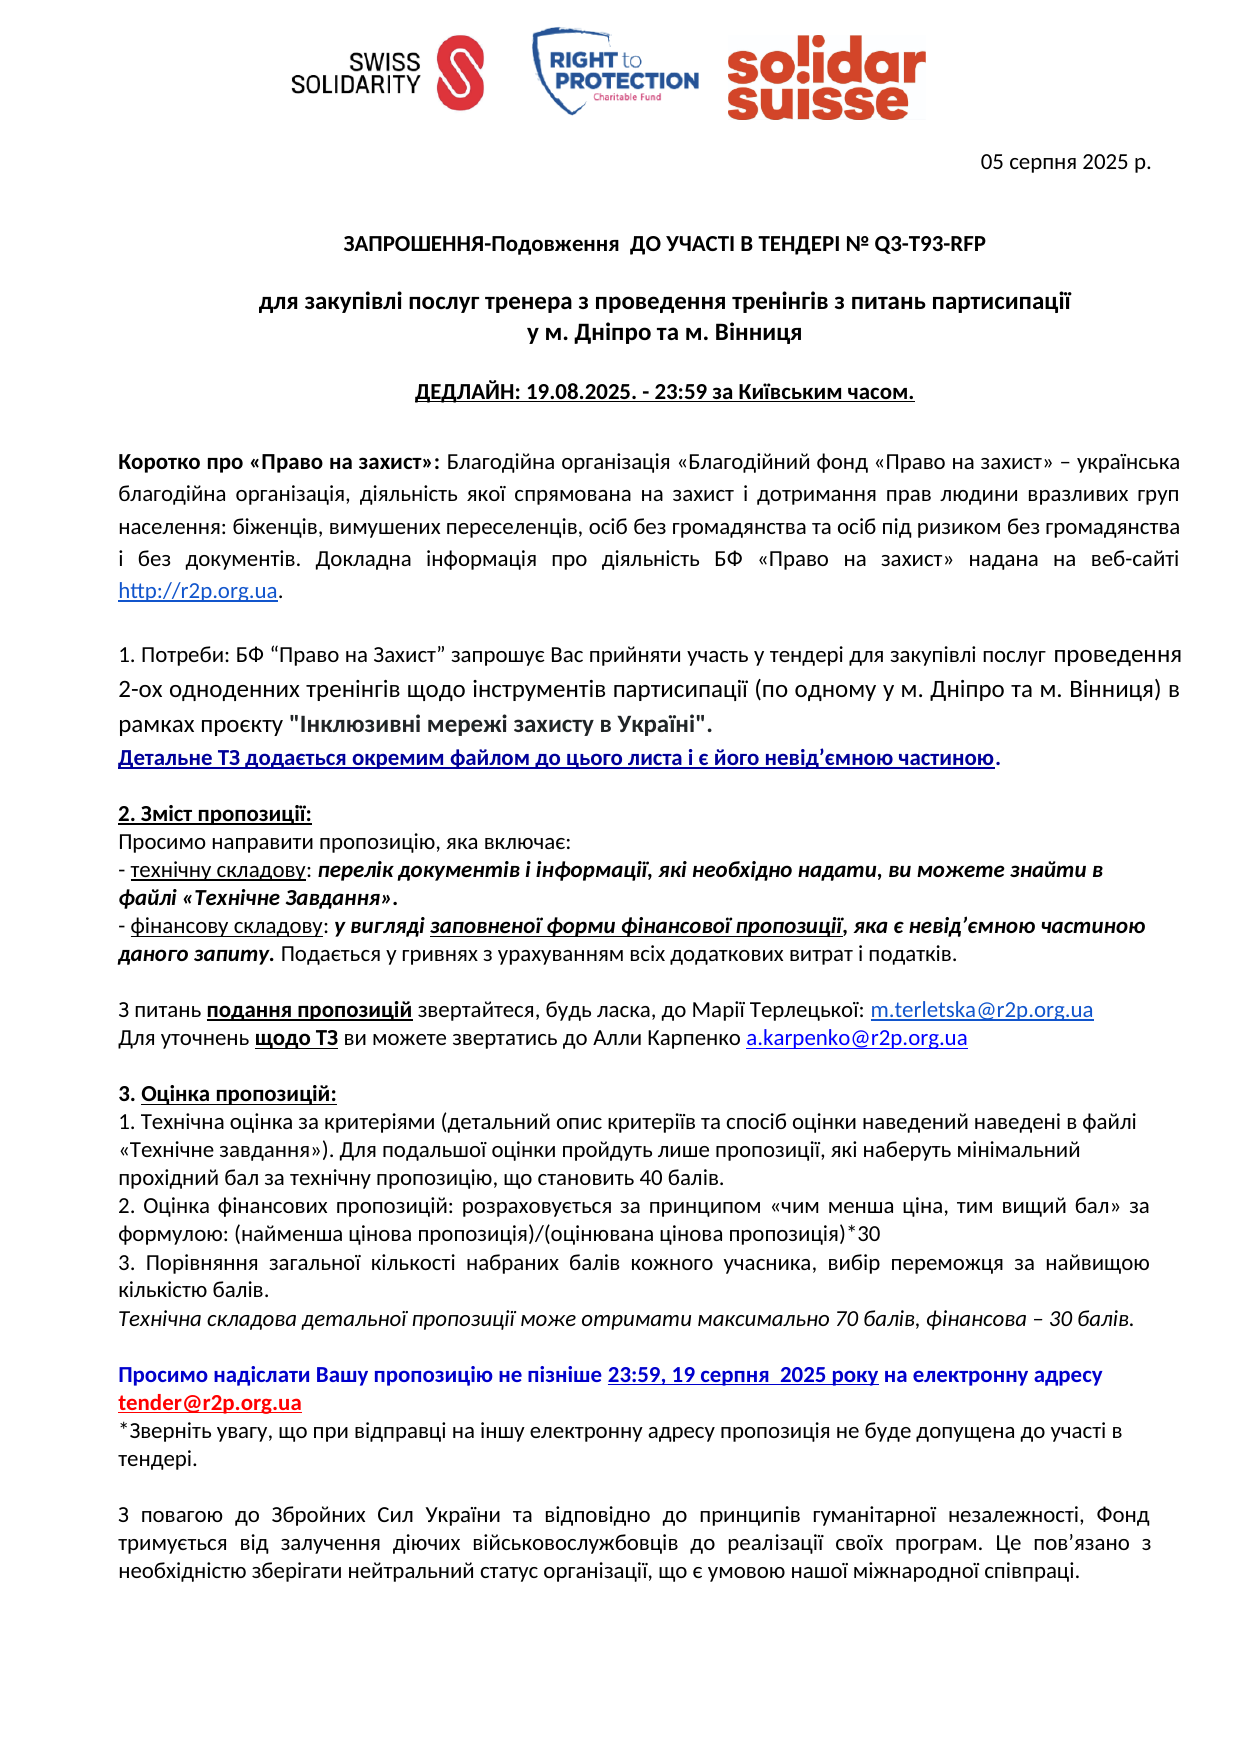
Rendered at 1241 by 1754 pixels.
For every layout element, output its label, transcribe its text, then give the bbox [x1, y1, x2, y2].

text ДЕДЛАЙН: 19.08.2025. - 23:59 за Київським часом. [118, 377, 1212, 405]
picture [273, 0, 997, 147]
text у м. Дніпро та м. Вінниця [118, 316, 1212, 346]
text З питань подання пропозицій звертайтеся, будь ласка, до Марії Терлецької: m.terletska@r2p.org.ua Для уточнень щодо ТЗ ви можете звертатись до Алли Карпенко a.karpenko@r2p.org.ua [118, 967, 1152, 1051]
text Детальне ТЗ додається окремим файлом до цього листа і є його невід’ємною частиною. [118, 743, 1152, 771]
text для закупівлі послуг тренера з проведення тренінгів з питань партисипації [118, 257, 1212, 316]
text 2. Зміст пропозиції: Просимо направити пропозицію, яка включає: - технічну складову: перелік документів і інформації, які необхідно надати, ви можете знайти в файлі «Технічне Завдання». - фінансову складову: у вигляді заповненої форми фінансової пропозиції, яка є невід’ємною частиною даного запиту. Подається у гривнях з урахуванням всіх додаткових витрат і податків. [118, 799, 1152, 967]
text З повагою до Збройних Сил України та відповідно до принципів гуманітарної незалежності, Фонд тримується від залучення діючих військовослужбовців до реалізації своїх програм. Це пов’язано з необхідністю зберігати нейтральний статус організації, що є умовою нашої міжнародної співпраці. [118, 1500, 1152, 1584]
text 3. Оцінка пропозицій: 1. Технічна оцінка за критеріями (детальний опис критеріїв та спосіб оцінки наведений наведені в файлі «Технічне завдання»). Для подальшої оцінки пройдуть лише пропозиції, які наберуть мінімальний прохідний бал за технічну пропозицію, що становить 40 балів. [118, 1051, 1152, 1192]
text Коротко про «Право на захист»: Благодійна організація «Благодійний фонд «Право на захист» – українська благодійна організація, діяльність якої спрямована на захист і дотримання прав людини вразливих груп населення: біженців, вимушених переселенців, осіб без громадянства та осіб під ризиком без громадянства і без документів. Докладна інформація про діяльність БФ «Право на захист» надана на веб-сайті http://r2p.org.ua. [118, 428, 1182, 634]
text 3. Порівняння загальної кількості набраних балів кожного учасника, вибір переможця за найвищою кількістю балів. [118, 1248, 1152, 1304]
text 2. Оцінка фінансових пропозицій: розраховується за принципом «чим менша ціна, тим вищий бал» за формулою: (найменша цінова пропозиція)/(оцінювана цінова пропозиція)*30 [118, 1192, 1152, 1248]
text 1. Потреби: БФ “Право на Захист” запрошує Вас прийняти участь у тендері для закупівлі послуг проведення 2-ох одноденних тренінгів щодо інструментів партисипації (по одному у м. Дніпро та м. Вінниця) в рамках проєкту "Інклюзивні мережі захисту в Україні". [118, 638, 1182, 739]
text Технічна складова детальної пропозиції може отримати максимально 70 балів, фінансова – 30 балів. [118, 1304, 1152, 1332]
text *Зверніть увагу, що при відправці на іншу електронну адресу пропозиція не буде допущена до участі в тендері. [118, 1416, 1152, 1472]
text 05 серпня 2025 р. [118, 147, 1152, 175]
text ЗАПРОШЕННЯ-Подовження ДО УЧАСТІ В ТЕНДЕРІ № Q3-T93-RFP [118, 229, 1212, 257]
text Просимо надіслати Вашу пропозицію не пізніше 23:59, 19 серпня 2025 року на електронну адресу tender@r2p.org.ua [118, 1332, 1152, 1416]
